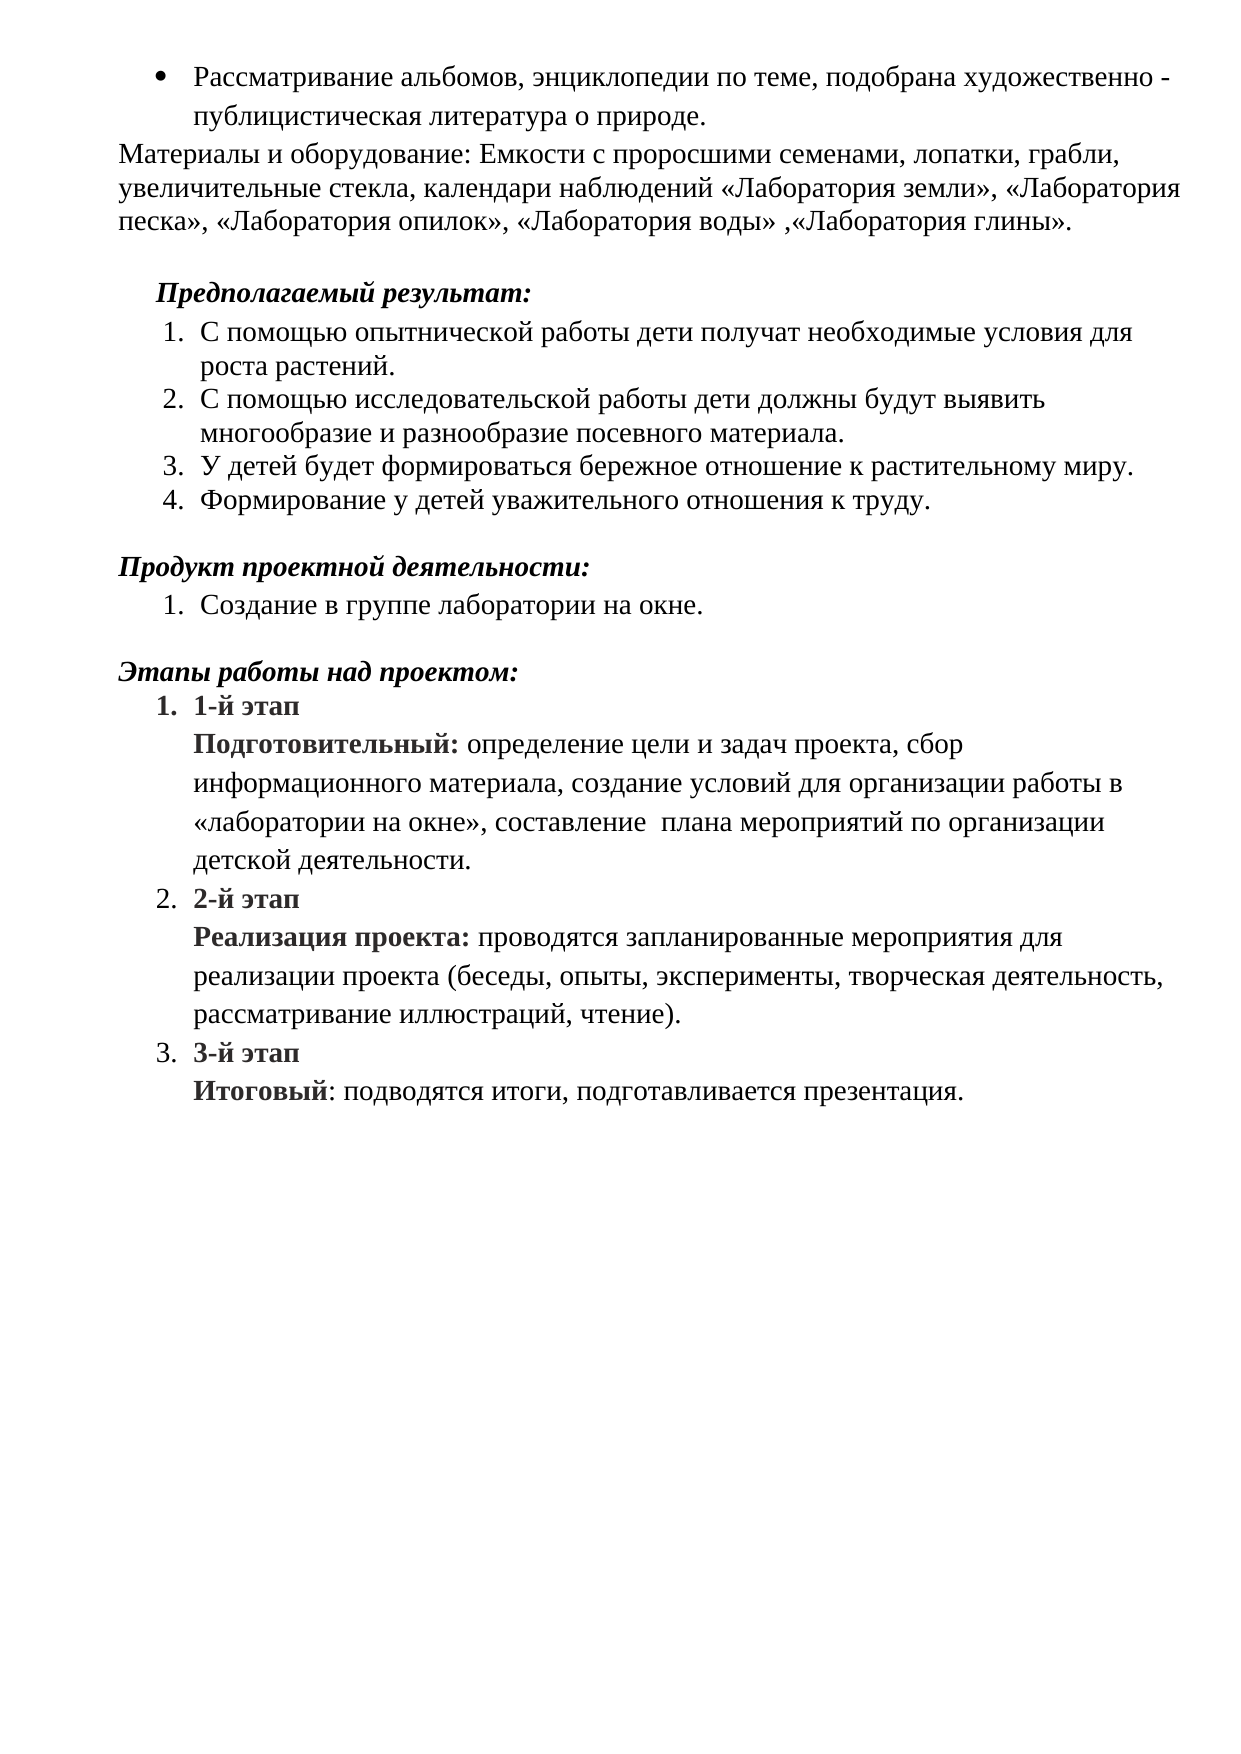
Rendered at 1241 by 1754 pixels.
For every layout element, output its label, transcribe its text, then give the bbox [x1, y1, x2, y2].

list Рассматривание альбомов, энциклопедии по теме, подобрана художественно - публицистическая литература о природе. [156, 59, 1181, 131]
list 1-й этап Подготовительный: определение цели и задач проекта, сбор информационного материала, создание условий для организации работы в «лаборатории на окне», составление плана мероприятий по организации детской деятельности. [156, 688, 1181, 876]
text Продукт проектной деятельности: [118, 549, 1181, 582]
list Создание в группе лаборатории на окне. [162, 587, 1181, 621]
text Материалы и оборудование: Емкости с проросшими семенами, лопатки, грабли, увеличительные стекла, календари наблюдений «Лаборатория земли», «Лаборатория песка», «Лаборатория опилок», «Лаборатория воды» ,«Лаборатория глины». [118, 136, 1181, 237]
list 3-й этап Итоговый: подводятся итоги, подготавливается презентация. [156, 1035, 1181, 1107]
list С помощью опытнической работы дети получат необходимые условия для роста растений. [162, 314, 1181, 381]
list У детей будет формироваться бережное отношение к растительному миру. [162, 448, 1181, 482]
list Формирование у детей уважительного отношения к труду. [162, 482, 1181, 515]
list 2-й этап Реализация проекта: проводятся запланированные мероприятия для реализации проекта (беседы, опыты, эксперименты, творческая деятельность, рассматривание иллюстраций, чтение). [156, 881, 1181, 1030]
list С помощью исследовательской работы дети должны будут выявить многообразие и разнообразие посевного материала. [162, 381, 1181, 448]
text Этапы работы над проектом: [118, 654, 1181, 688]
text Предполагаемый результат: [156, 276, 1181, 309]
